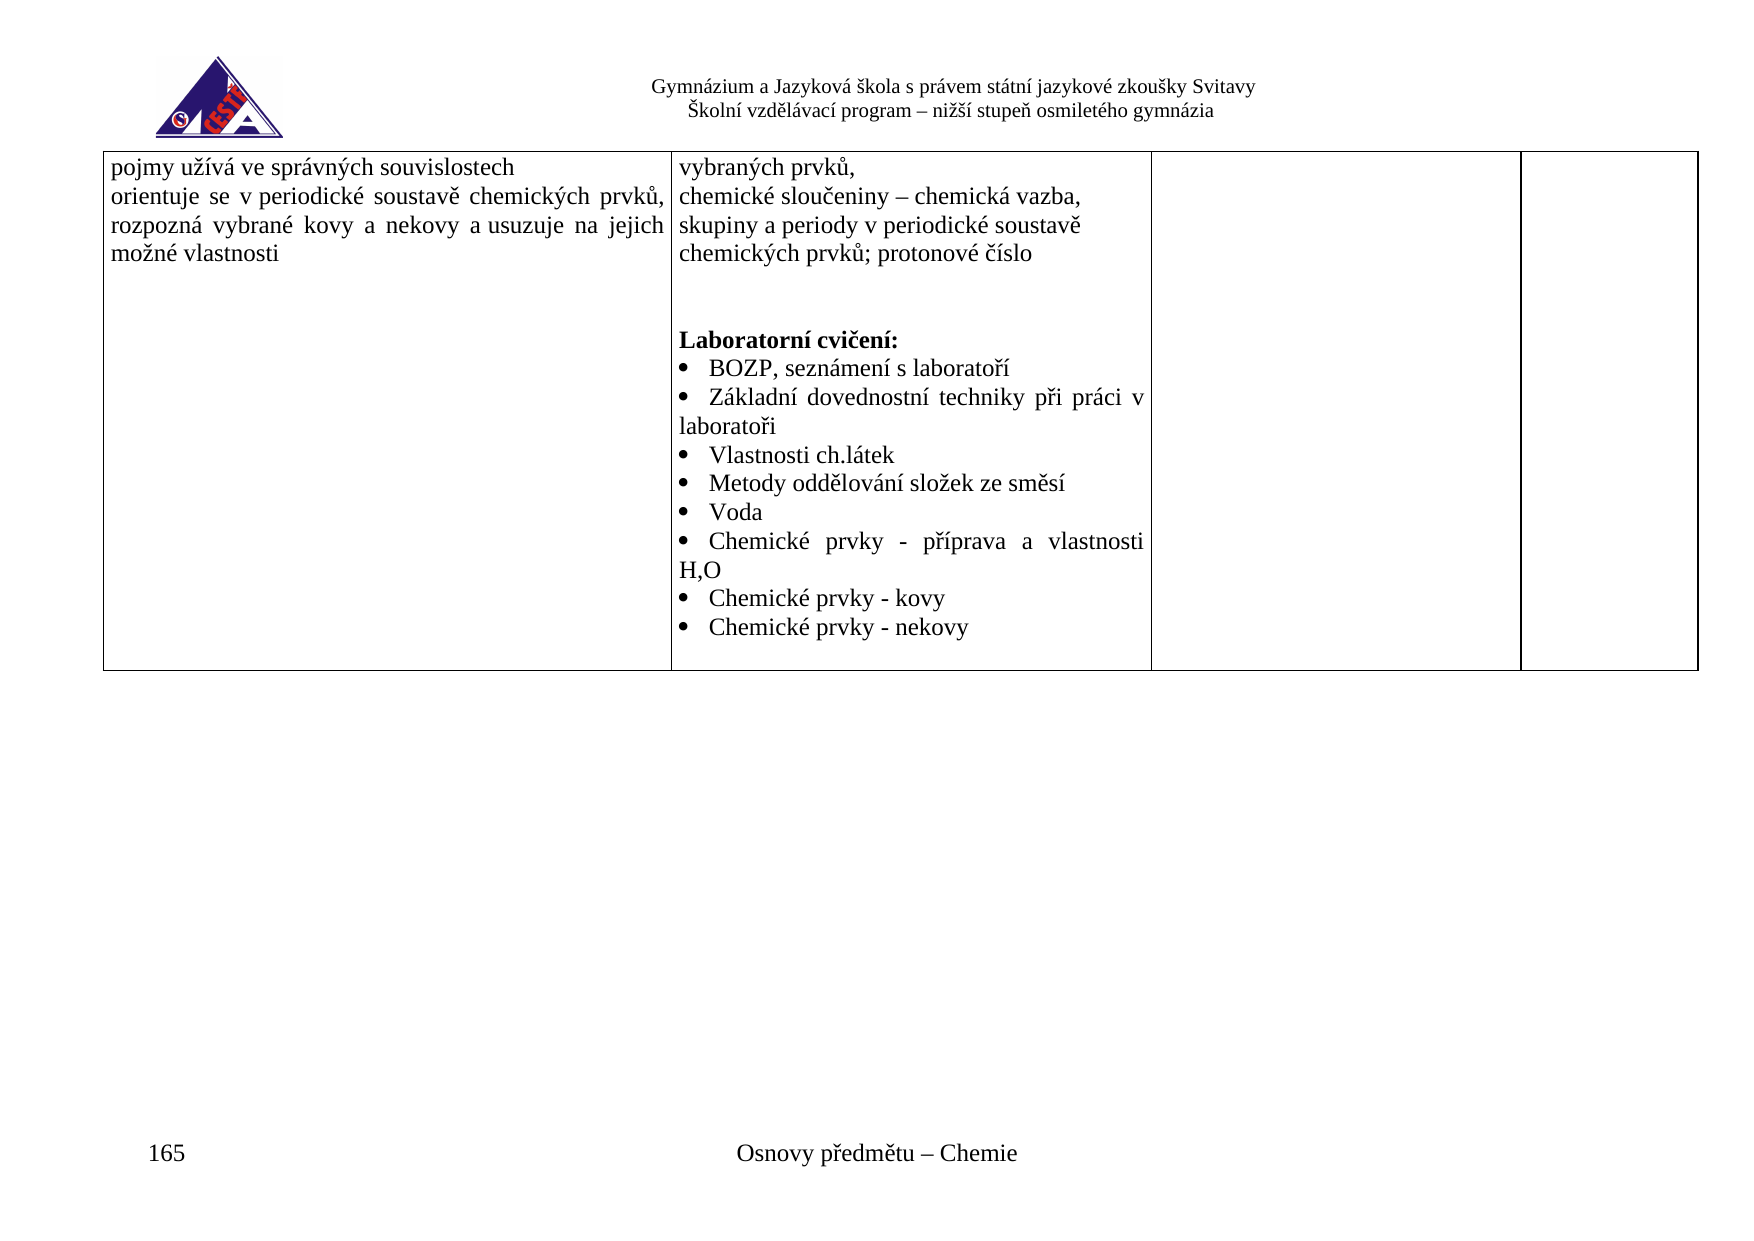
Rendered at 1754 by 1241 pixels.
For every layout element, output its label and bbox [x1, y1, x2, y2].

picture [155, 56, 283, 138]
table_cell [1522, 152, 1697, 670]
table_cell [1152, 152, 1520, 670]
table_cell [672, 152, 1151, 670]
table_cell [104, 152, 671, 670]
